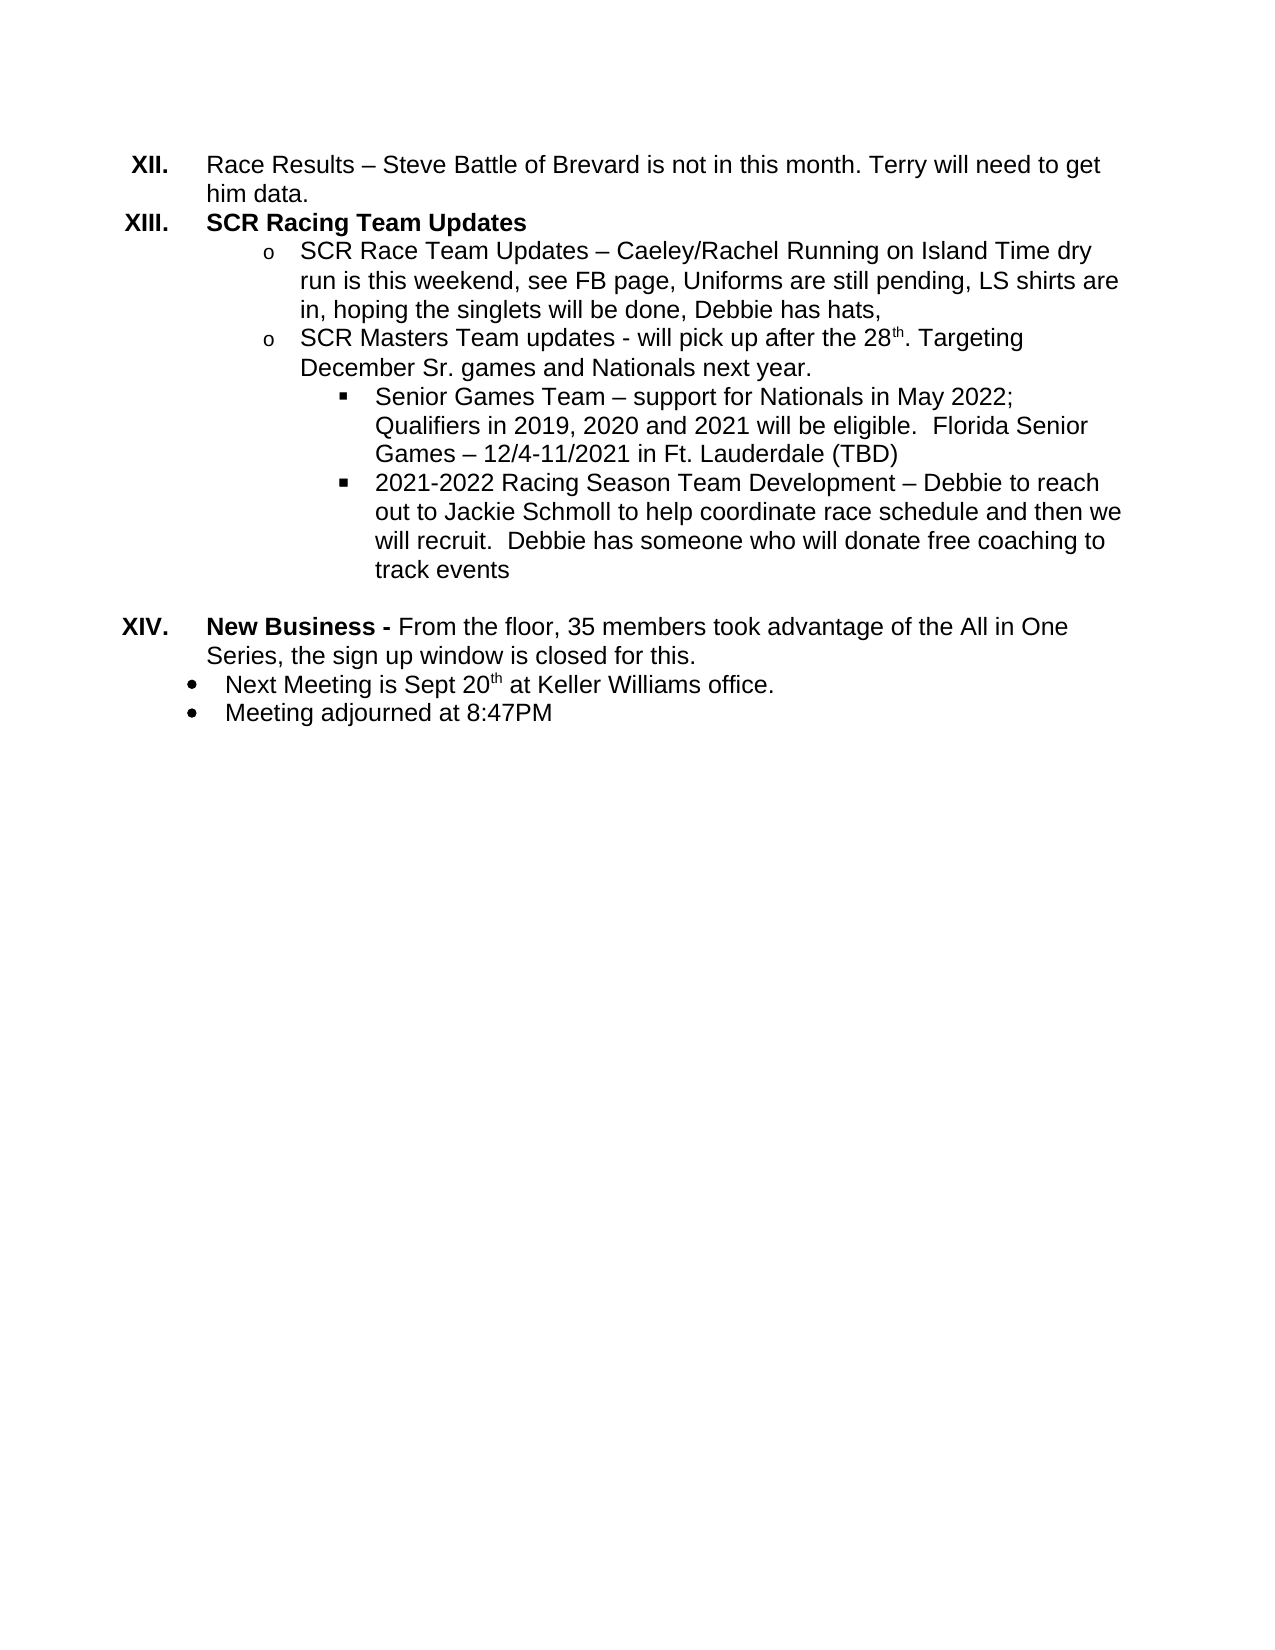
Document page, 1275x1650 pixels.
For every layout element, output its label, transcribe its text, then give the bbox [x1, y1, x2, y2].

list SCR Race Team Updates – Caeley/Rachel Running on Island Time dry run is this weekend, see FB page, Uniforms are still pending, LS shirts are in, hoping the singlets will be done, Debbie has hats, [262, 236, 1125, 323]
list New Business - From the floor, 35 members took advantage of the All in One Series, the sign up window is closed for this. [169, 612, 1125, 669]
list Senior Games Team – support for Nationals in May 2022; Qualifiers in 2019, 2020 and 2021 will be eligible. Florida Senior Games – 12/4-11/2021 in Ft. Lauderdale (TBD) [337, 382, 1125, 468]
list Race Results – Steve Battle of Brevard is not in this month. Terry will need to get him data. [169, 150, 1125, 207]
list SCR Racing Team Updates [169, 207, 1125, 236]
list SCR Masters Team updates - will pick up after the 28th. Targeting December Sr. games and Nationals next year. [262, 323, 1125, 382]
list 2021-2022 Racing Season Team Development – Debbie to reach out to Jackie Schmoll to help coordinate race schedule and then we will recruit. Debbie has someone who will donate free coaching to track events [337, 468, 1125, 583]
list Next Meeting is Sept 20th at Keller Williams office. [187, 669, 1125, 698]
list Meeting adjourned at 8:47PM [187, 698, 1125, 727]
